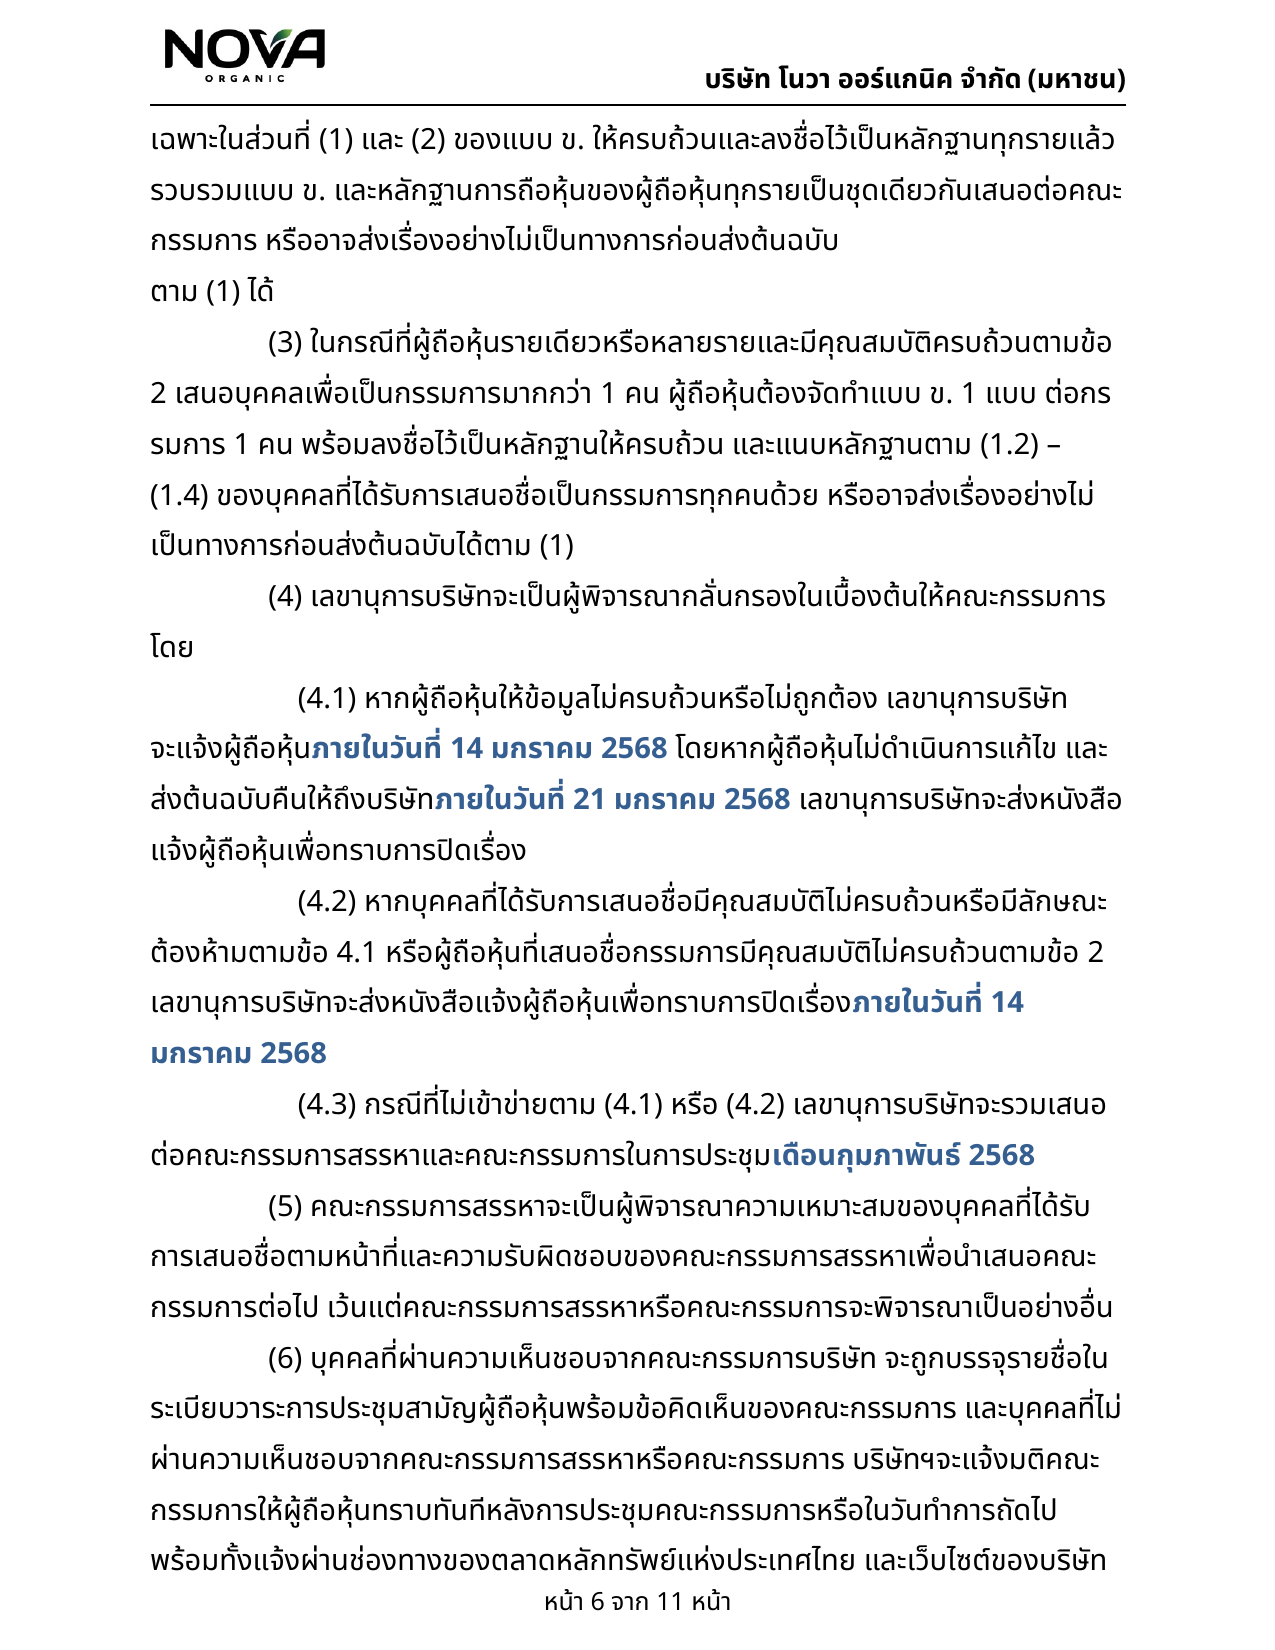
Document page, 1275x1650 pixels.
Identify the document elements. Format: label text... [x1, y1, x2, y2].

text (4.1) หากผู้ถือหุ้นให้ข้อมูลไม่ครบถ้วนหรือไม่ถูกต้อง เลขานุการบริษัทจะแจ้งผู้ถือหุ้นภายในวันที่ 14 มกราคม 2568 โดยหากผู้ถือหุ้นไม่ดําเนินการแก้ไข และส่งต้นฉบับคืนให้ถึงบริษัทภายในวันที่ 21 มกราคม 2568 เลขานุการบริษัทจะส่งหนังสือแจ้งผู้ถือหุ้นเพื่อทราบการปิดเรื่อง [150, 677, 1125, 873]
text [150, 118, 1125, 264]
text ตาม (1) ได้ [150, 271, 1125, 315]
text (4) เลขานุการบริษัทจะเป็นผู้พิจารณากลั่นกรองในเบื้องต้นให้คณะกรรมการ โดย [150, 576, 1125, 670]
text (3) ในกรณีที่ผู้ถือหุ้นรายเดียวหรือหลายรายและมีคุณสมบัติครบถ้วนตามข้อ 2 เสนอบุคคลเพื่อเป็นกรรมการมากกว่า 1 คน ผู้ถือหุ้นต้องจัดทําแบบ ข. 1 แบบ ต่อกรรมการ 1 คน พร้อมลงชื่อไว้เป็นหลักฐานให้ครบถ้วน และแนบหลักฐานตาม (1.2) – (1.4) ของบุคคลที่ได้รับการเสนอชื่อเป็นกรรมการทุกคนด้วย หรืออาจส่งเรื่องอย่างไม่เป็นทางการก่อนส่งต้นฉบับได้ตาม (1) [150, 321, 1125, 569]
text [150, 1337, 1125, 1584]
text (5) คณะกรรมการสรรหาจะเป็นผู้พิจารณาความเหมาะสมของบุคคลที่ได้รับการเสนอชื่อตามหน้าที่และความรับผิดชอบของคณะกรรมการสรรหาเพื่อนําเสนอคณะกรรมการต่อไป เว้นแต่คณะกรรมการสรรหาหรือคณะกรรมการจะพิจารณาเป็นอย่างอื่น [150, 1185, 1125, 1331]
picture [150, 18, 343, 96]
text (4.2) หากบุคคลที่ได้รับการเสนอชื่อมีคุณสมบัติไม่ครบถ้วนหรือมีลักษณะต้องห้ามตามข้อ 4.1 หรือผู้ถือหุ้นที่เสนอชื่อกรรมการมีคุณสมบัติไม่ครบถ้วนตามข้อ 2 เลขานุการบริษัทจะส่งหนังสือแจ้งผู้ถือหุ้นเพื่อทราบการปิดเรื่องภายในวันที่ 14 มกราคม 2568 [150, 880, 1125, 1077]
text (4.3) กรณีที่ไม่เข้าข่ายตาม (4.1) หรือ (4.2) เลขานุการบริษัทจะรวมเสนอต่อคณะกรรมการสรรหาและคณะกรรมการในการประชุมเดือนกุมภาพันธ์ 2568 [150, 1083, 1125, 1178]
